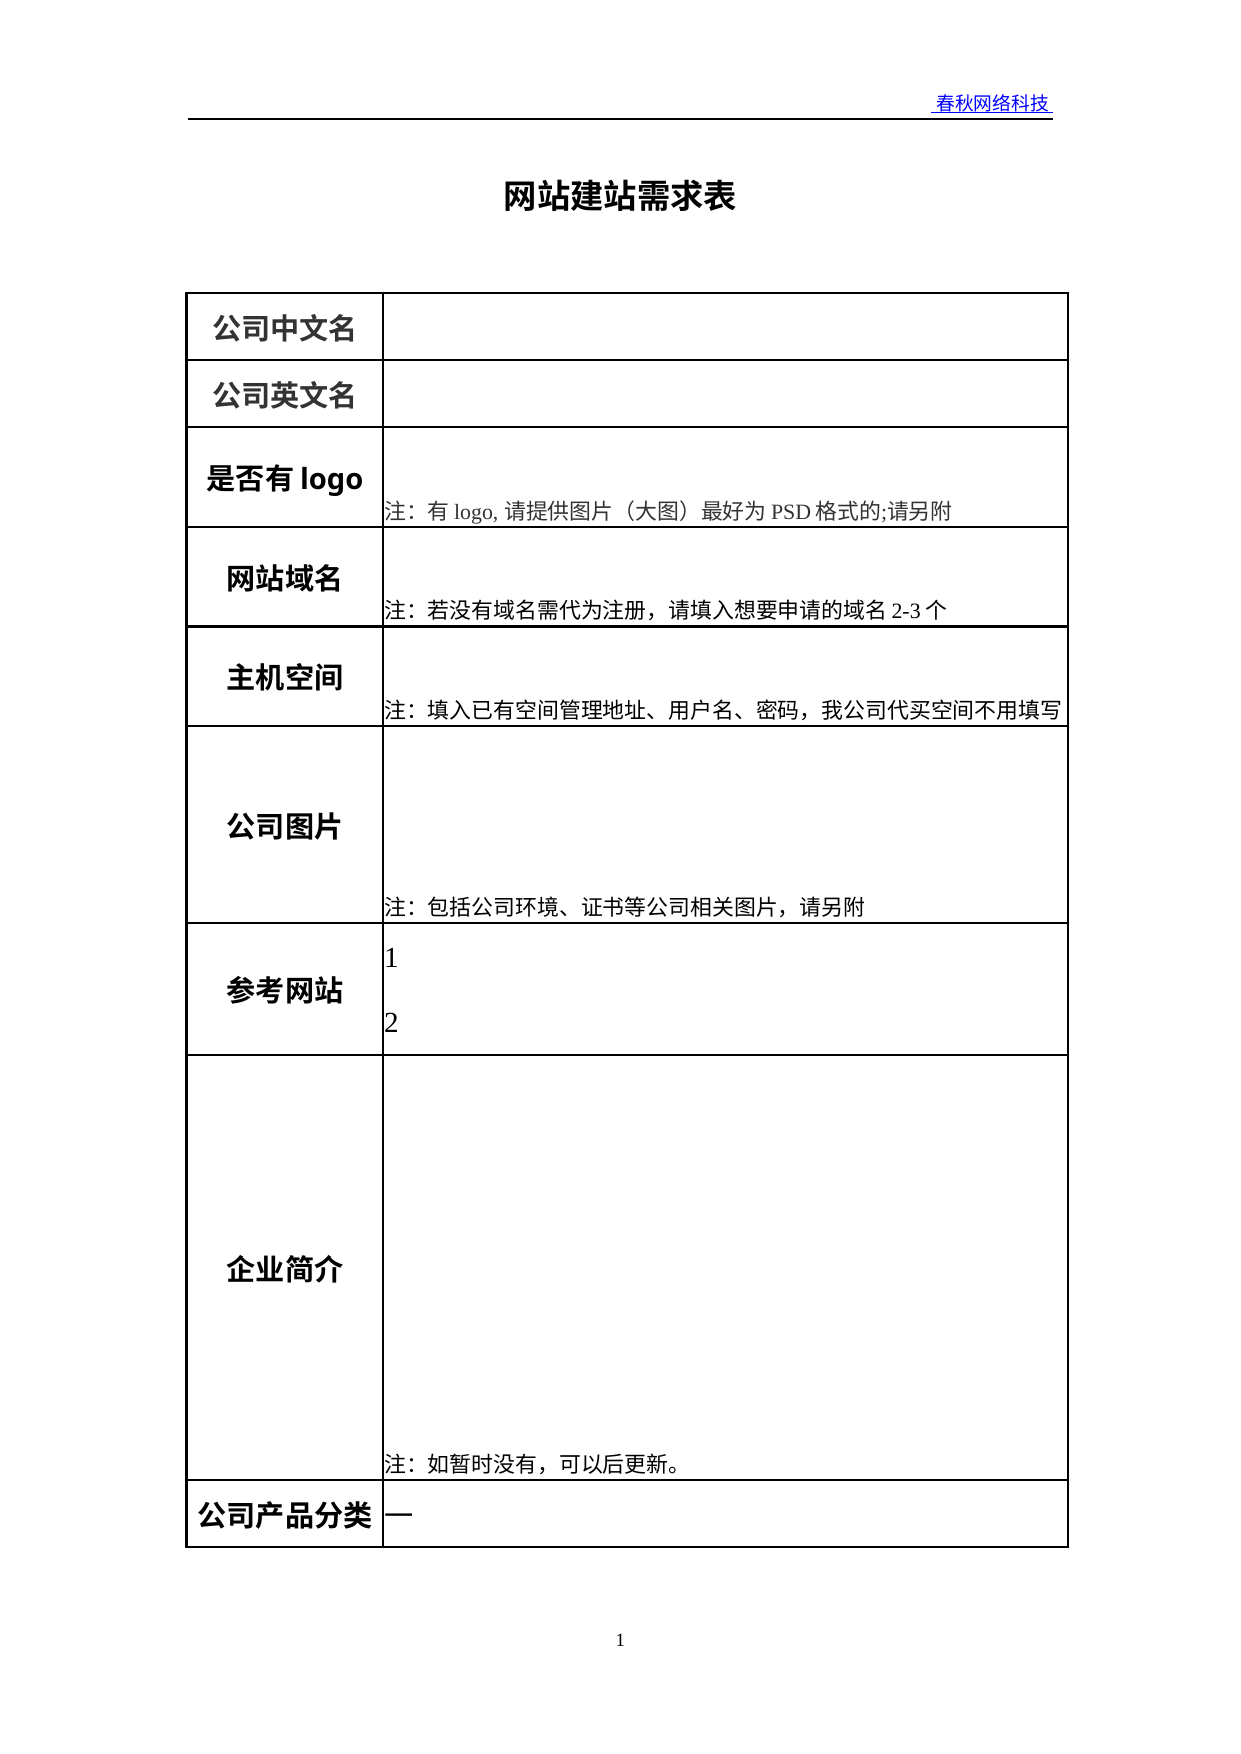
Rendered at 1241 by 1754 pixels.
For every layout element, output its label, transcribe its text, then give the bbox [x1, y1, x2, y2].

table_cell 注：填入已有空间管理地址、用户名、密码，我公司代买空间不用填写 [384, 628, 1067, 725]
table_cell 主机空间 [188, 628, 382, 725]
text 网站建站需求表 [187, 162, 1053, 227]
table_cell 公司产品分类或服务项目 (列举) [188, 1481, 382, 1546]
table_cell 公司英文名 [188, 361, 382, 426]
table_header [384, 294, 1067, 359]
table_cell 公司图片 [188, 727, 382, 922]
table_cell 注：包括公司环境、证书等公司相关图片，请另附 [384, 727, 1067, 922]
table_cell 网站域名 [188, 528, 382, 625]
table_cell 参考网站 [188, 924, 382, 1054]
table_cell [384, 1481, 1067, 1546]
table_cell 注：若没有域名需代为注册，请填入想要申请的域名2-3个 [384, 528, 1067, 625]
table_cell 1 2 [384, 924, 1067, 1054]
table_header 公司中文名 [188, 294, 382, 359]
table_cell 注：有logo, 请提供图片（大图）最好为PSD格式的;请另附 [384, 428, 1067, 526]
table_cell [384, 361, 1067, 426]
table_cell 注：如暂时没有，可以后更新。 [384, 1056, 1067, 1479]
table_cell 是否有logo [188, 428, 382, 526]
table_cell 企业简介 [188, 1056, 382, 1479]
